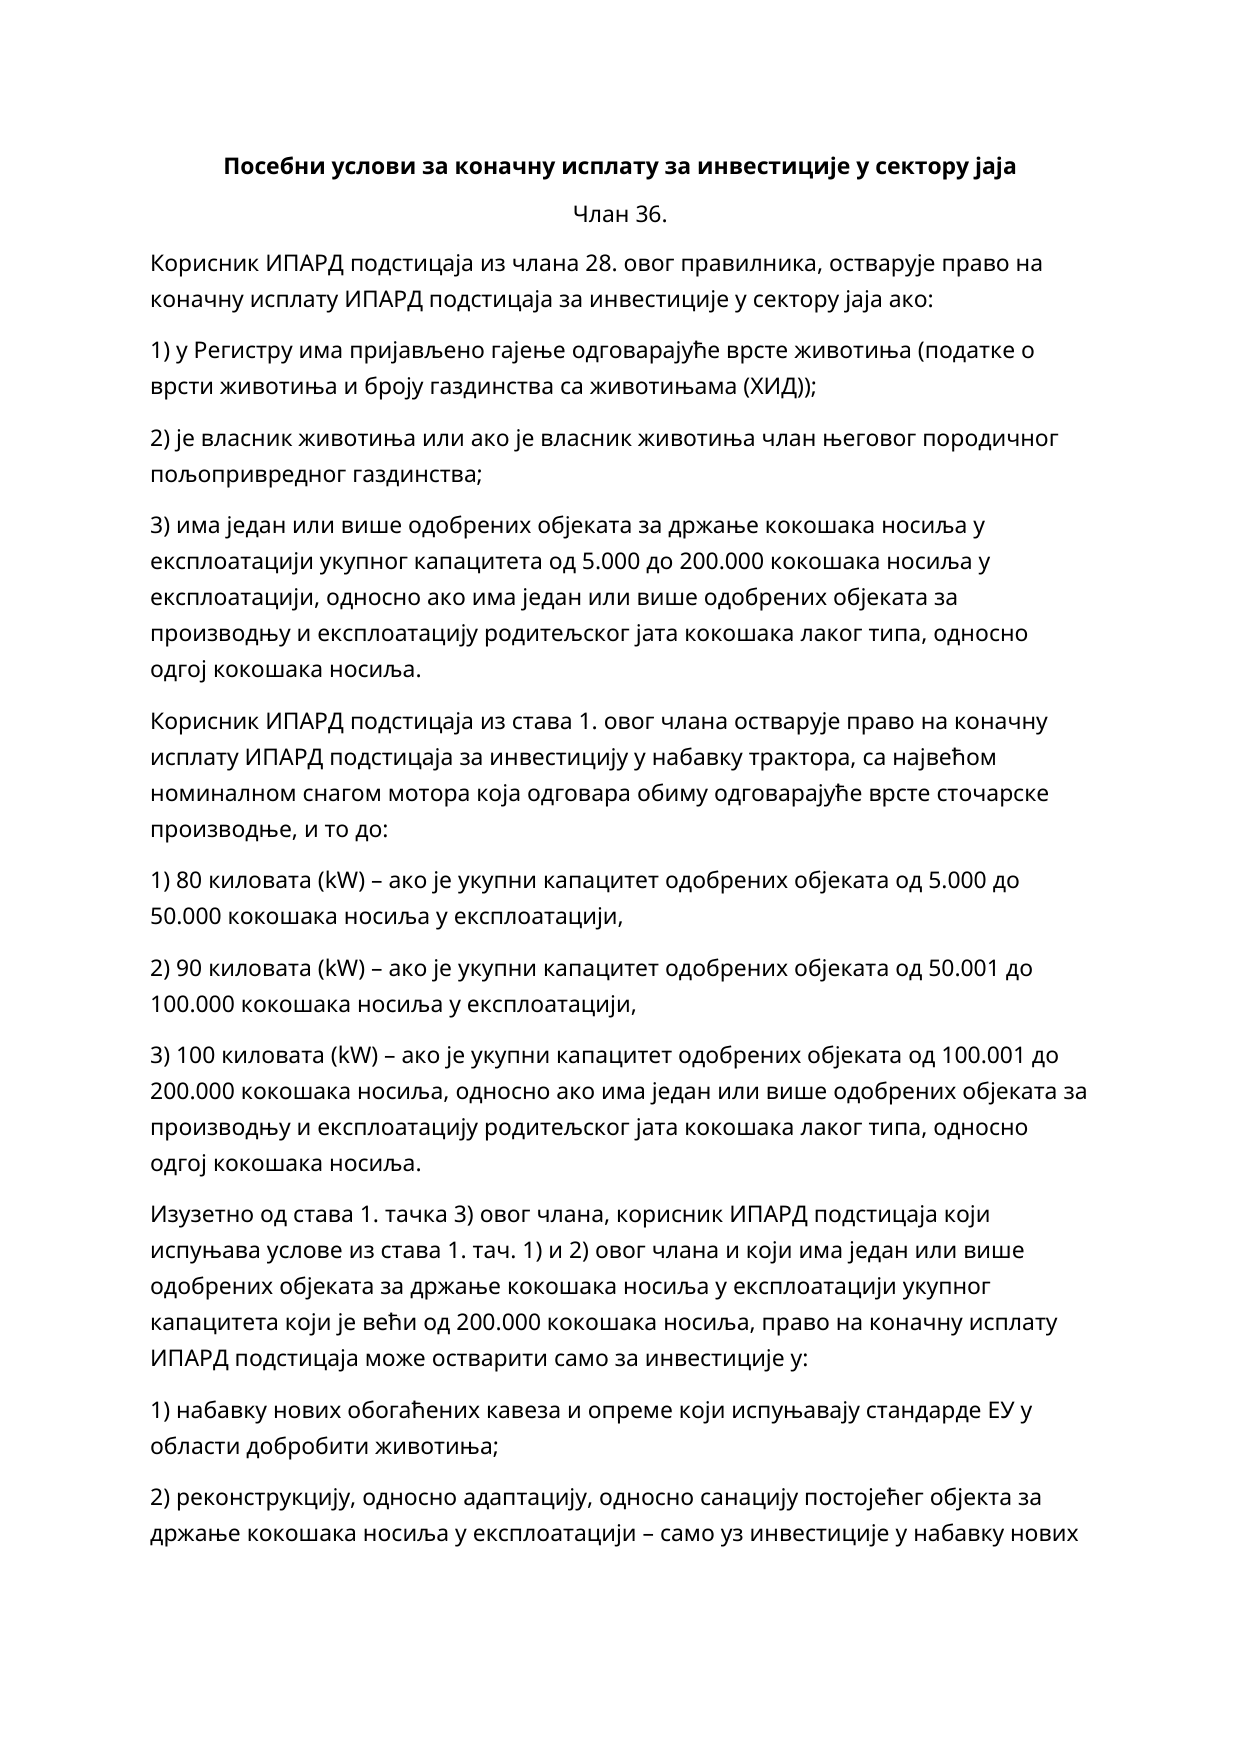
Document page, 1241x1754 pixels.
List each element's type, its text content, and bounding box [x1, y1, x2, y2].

text Корисник ИПАРД подстицаја из члана 28. овог правилника, остварује право на коначну исплату ИПАРД подстицаја за инвестиције у сектору јаја ако: [150, 247, 1090, 314]
text Члан 36. [150, 198, 1090, 230]
text 2) је власник животиња или ако је власник животиња члан његовог породичног пољопривредног газдинства; [150, 422, 1090, 489]
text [150, 1481, 1090, 1548]
text Посебни услови за коначну исплату за инвестиције у сектору јаја [150, 150, 1090, 181]
text Корисник ИПАРД подстицаја из става 1. овог члана остварује право на коначну исплату ИПАРД подстицаја за инвестицију у набавку трактора, са највећом номиналном снагом мотора која одговара обиму одговарајуће врсте сточарске производње, и то до: [150, 705, 1090, 844]
text 1) набавку нових обогаћених кавеза и опреме који испуњавају стандарде ЕУ у области добробити животиња; [150, 1394, 1090, 1461]
text 2) 90 киловата (kW) – ако је укупни капацитет одобрених објеката од 50.001 до 100.000 кокошака носиља у експлоатацији, [150, 952, 1090, 1019]
text 1) у Регистру има пријављено гајење одговарајуће врсте животиња (податке о врсти животиња и броју газдинства са животињама (ХИД)); [150, 334, 1090, 402]
text 1) 80 киловата (kW) – ако је укупни капацитет одобрених објеката од 5.000 до 50.000 кокошака носиља у експлоатацији, [150, 864, 1090, 931]
text 3) има један или више одобрених објеката за држање кокошака носиља у експлоатацији укупног капацитета од 5.000 до 200.000 кокошака носиља у експлоатацији, односно ако има један или више одобрених објеката за производњу и експлоатацију родитељског јата кокошака лаког типа, односно одгој кокошака носиља. [150, 509, 1090, 684]
text Изузетно од става 1. тачка 3) овог члана, корисник ИПАРД подстицаја који испуњава услове из става 1. тач. 1) и 2) овог члана и који има један или више одобрених објеката за држање кокошака носиља у експлоатацији укупног капацитета који је већи од 200.000 кокошака носиља, право на коначну исплату ИПАРД подстицаја може остварити само за инвестиције у: [150, 1198, 1090, 1373]
text 3) 100 киловата (kW) – ако је укупни капацитет одобрених објеката од 100.001 до 200.000 кокошака носиља, односно ако има један или више одобрених објеката за производњу и експлоатацију родитељског јата кокошака лаког типа, односно одгој кокошака носиља. [150, 1039, 1090, 1178]
